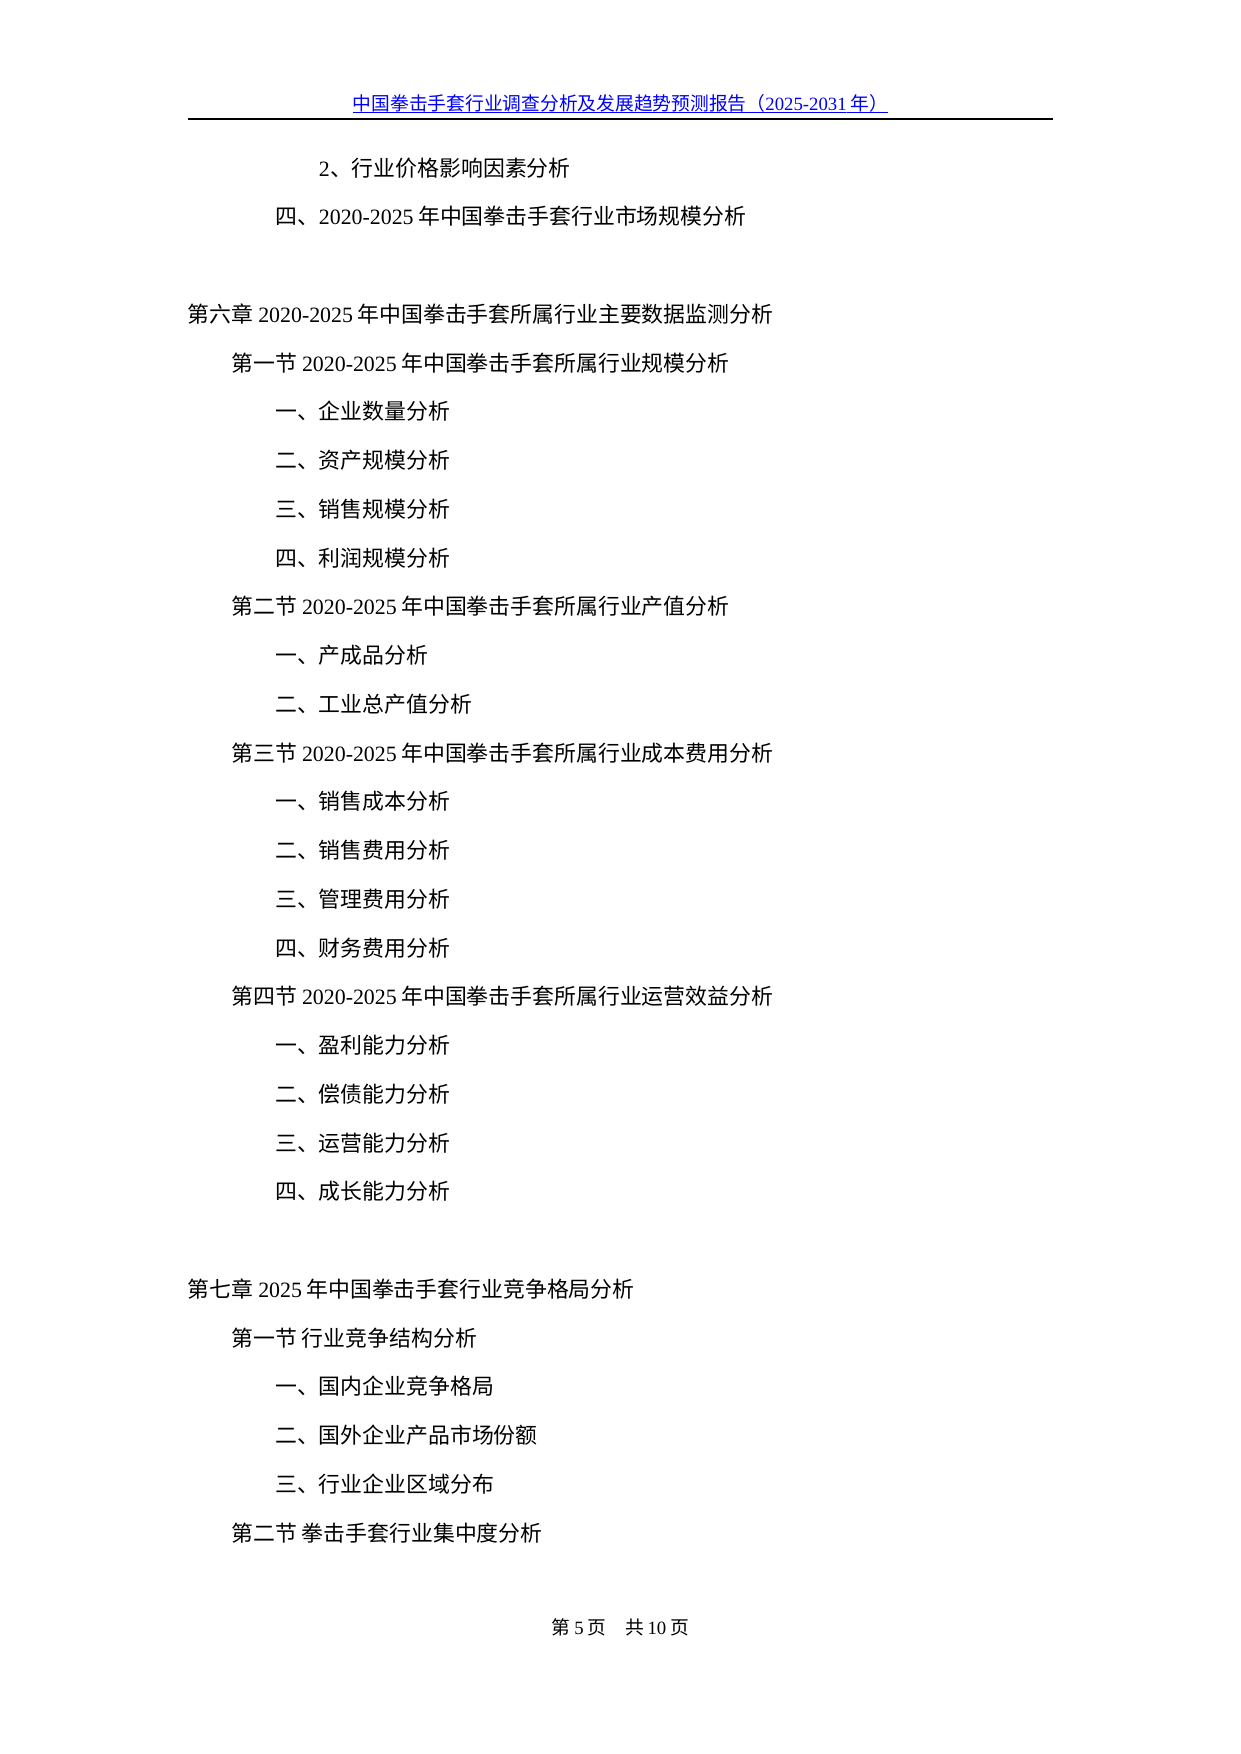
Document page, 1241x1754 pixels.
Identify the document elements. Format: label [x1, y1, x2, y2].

text [187, 150, 1053, 1548]
